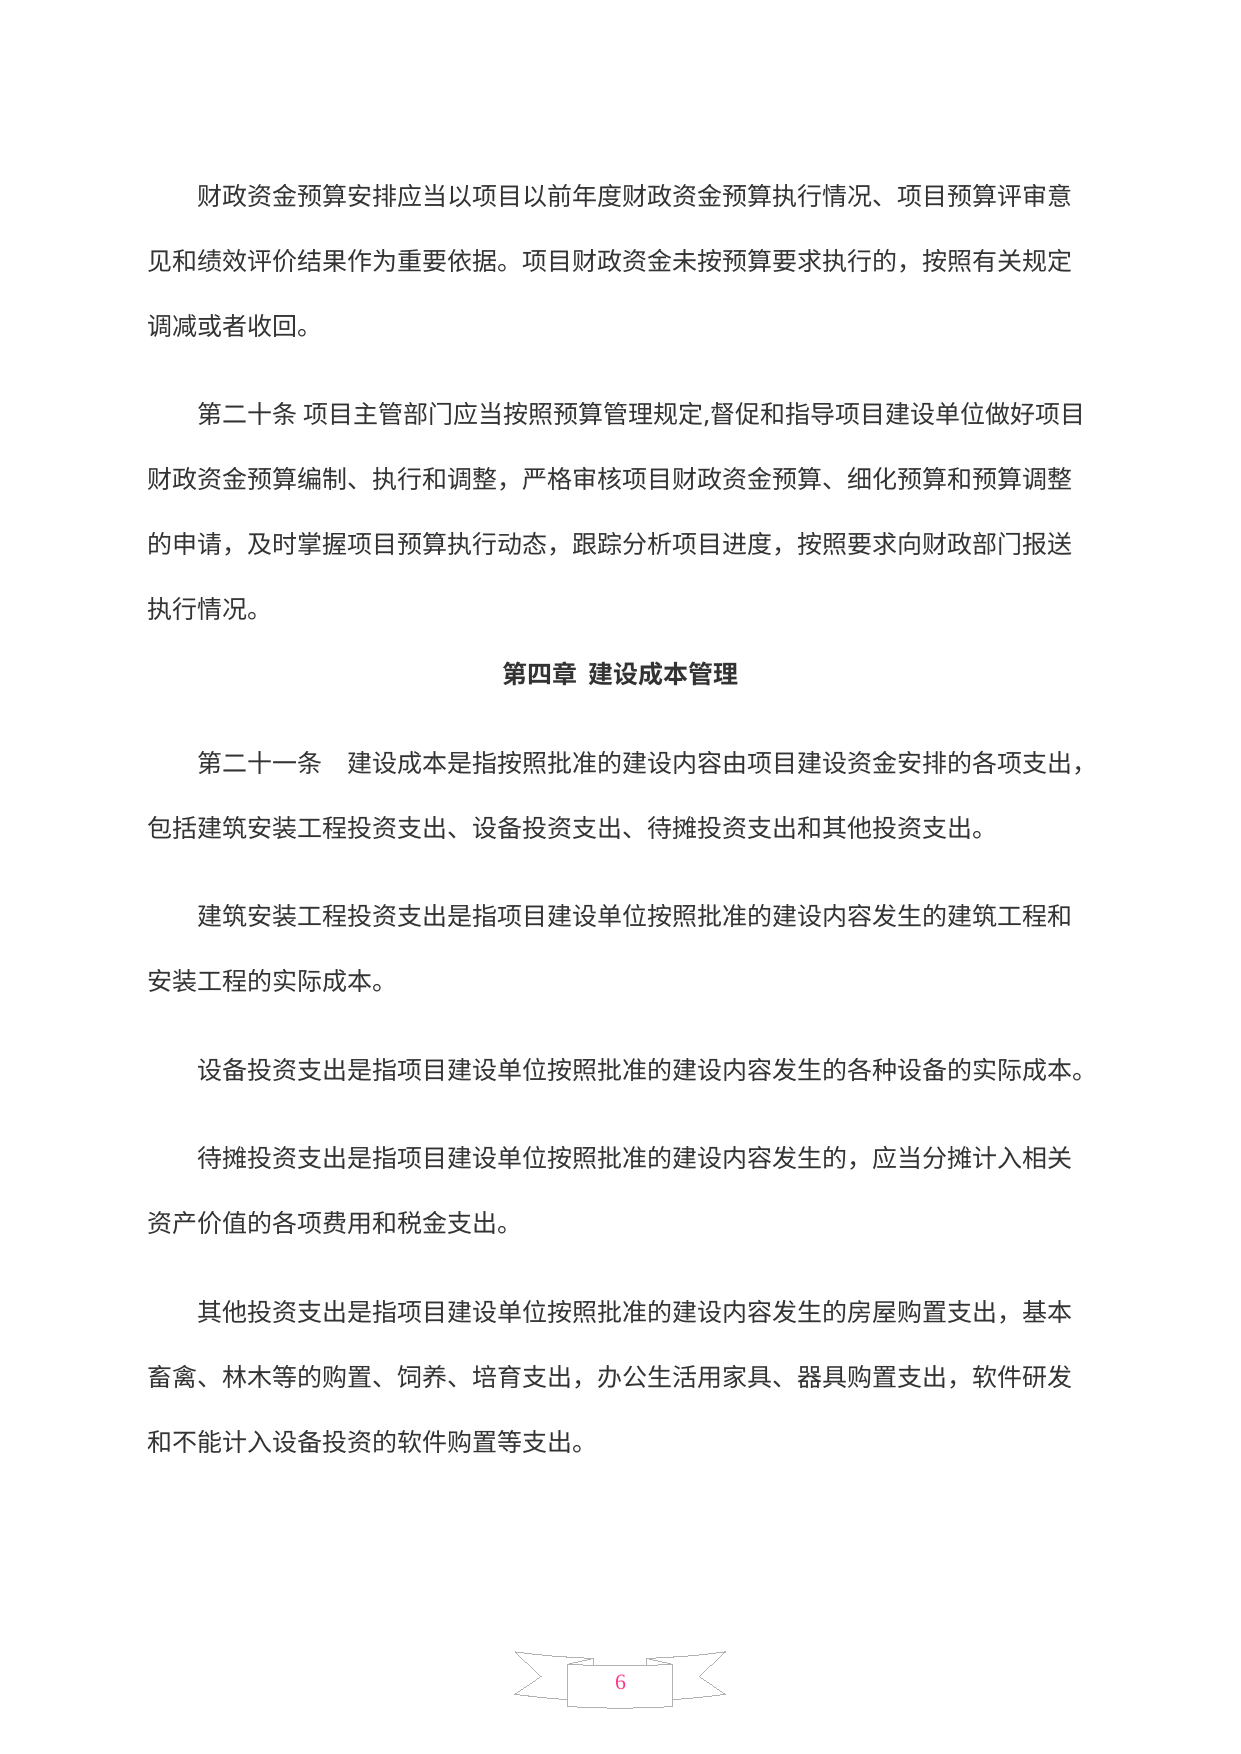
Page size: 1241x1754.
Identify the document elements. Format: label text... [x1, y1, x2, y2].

text 设备投资支出是指项目建设单位按照批准的建设内容发生的各种设备的实际成本。 [148, 1036, 1092, 1101]
text 第四章 建设成本管理 [148, 640, 1092, 705]
text 第二十条 项目主管部门应当按照预算管理规定,督促和指导项目建设单位做好项目财政资金预算编制、执行和调整，严格审核项目财政资金预算、细化预算和预算调整的申请，及时掌握项目预算执行动态，跟踪分析项目进度，按照要求向财政部门报送执行情况。 [148, 380, 1092, 640]
text 其他投资支出是指项目建设单位按照批准的建设内容发生的房屋购置支出，基本畜禽、林木等的购置、饲养、培育支出，办公生活用家具、器具购置支出，软件研发和不能计入设备投资的软件购置等支出。 [148, 1278, 1092, 1473]
text 待摊投资支出是指项目建设单位按照批准的建设内容发生的，应当分摊计入相关资产价值的各项费用和税金支出。 [148, 1124, 1092, 1254]
text 第二十一条 建设成本是指按照批准的建设内容由项目建设资金安排的各项支出，包括建筑安装工程投资支出、设备投资支出、待摊投资支出和其他投资支出。 [148, 729, 1092, 859]
text 建筑安装工程投资支出是指项目建设单位按照批准的建设内容发生的建筑工程和安装工程的实际成本。 [148, 882, 1092, 1012]
text 财政资金预算安排应当以项目以前年度财政资金预算执行情况、项目预算评审意见和绩效评价结果作为重要依据。项目财政资金未按预算要求执行的，按照有关规定调减或者收回。 [148, 162, 1092, 357]
